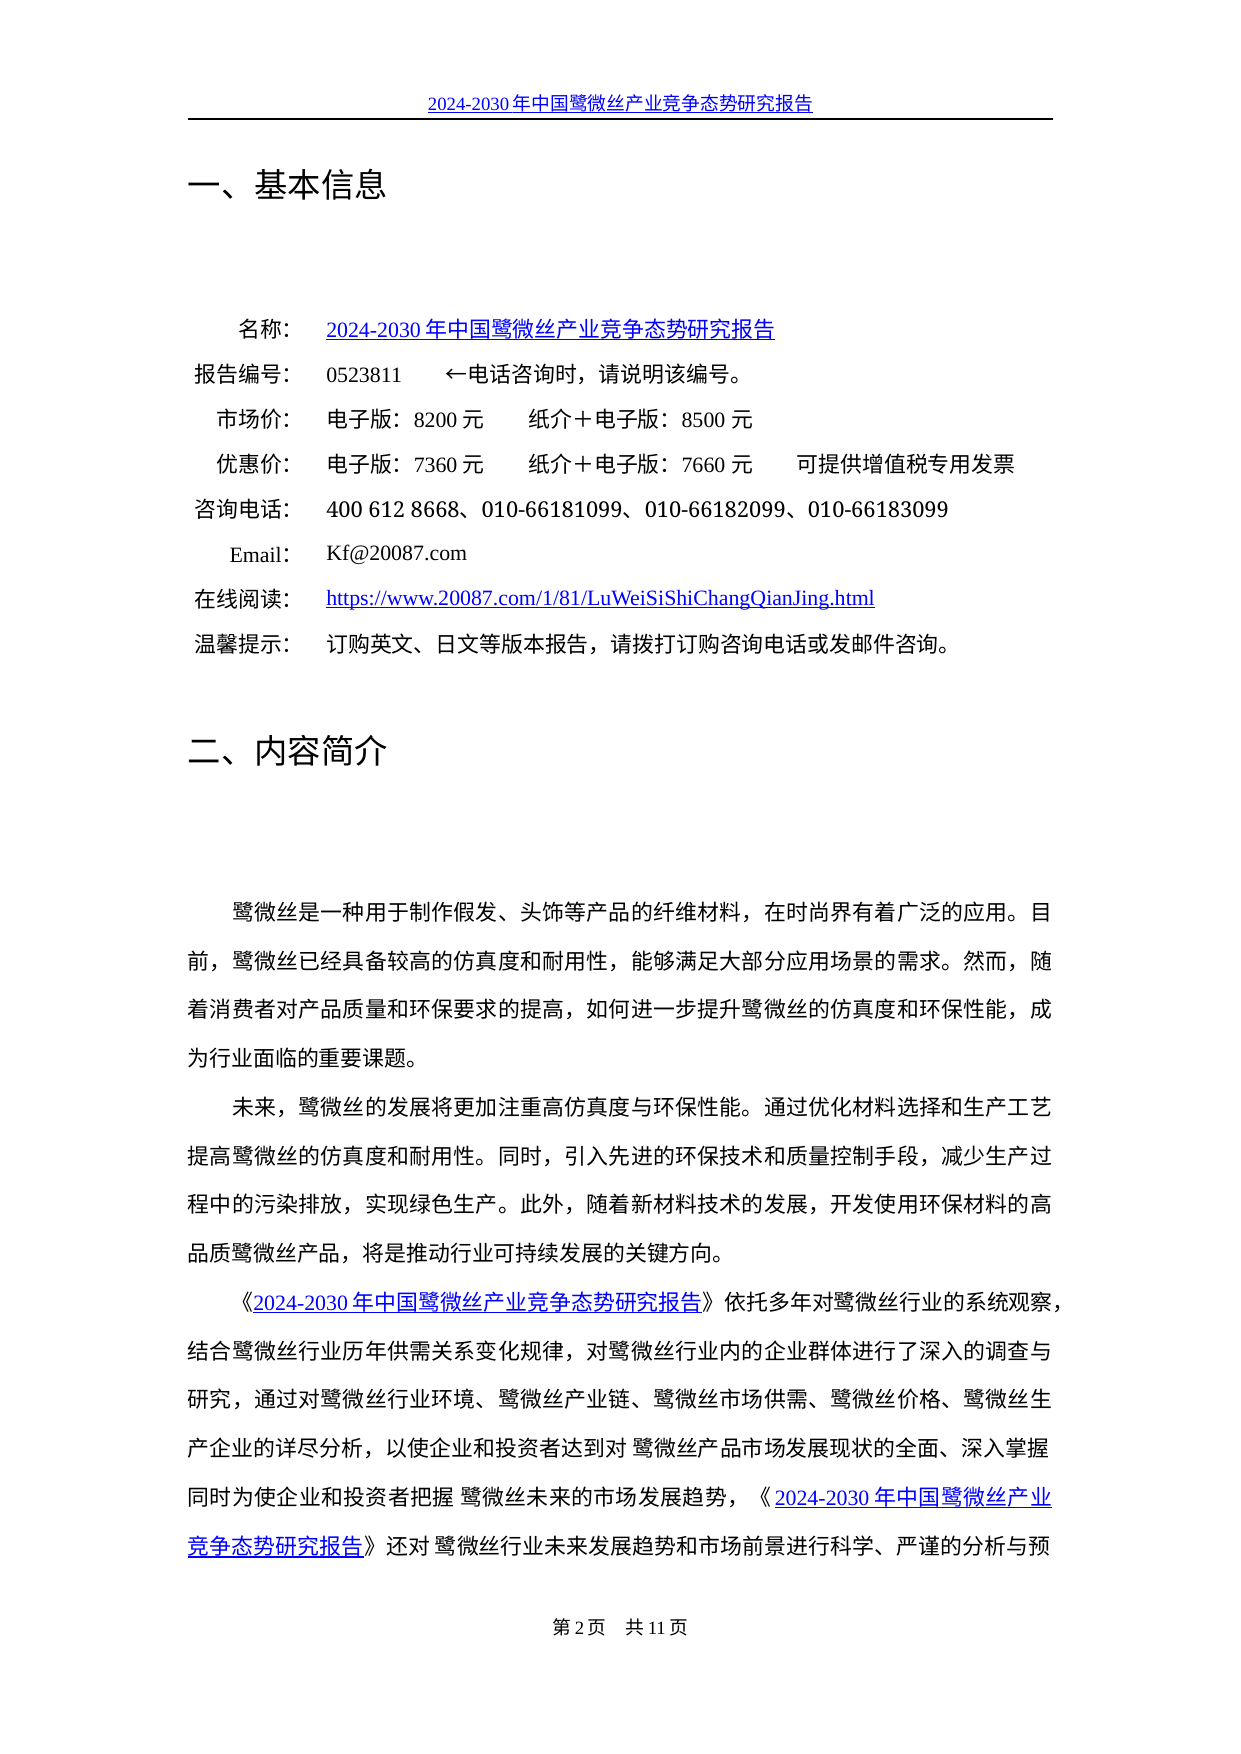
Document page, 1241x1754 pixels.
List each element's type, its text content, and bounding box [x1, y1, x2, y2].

table_cell Email： [167, 537, 315, 582]
table_cell 温馨提示： [167, 627, 315, 672]
table_cell 在线阅读： [167, 582, 315, 627]
table_header 2024-2030年中国鹭微丝产业竞争态势研究报告 [315, 312, 1073, 357]
table_cell 报告编号： [167, 357, 315, 402]
table_cell 400 612 8668、010-66181099、010-66182099、010-66183099 [315, 492, 1073, 537]
table_cell 电子版：8200 元 纸介＋电子版：8500 元 [315, 402, 1073, 447]
table_header 名称： [167, 312, 315, 357]
table_cell 优惠价： [167, 447, 315, 492]
title 一、基本信息 [187, 150, 1053, 215]
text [187, 894, 1053, 1561]
table_cell 电子版：7360 元 纸介＋电子版：7660 元 可提供增值税专用发票 [315, 447, 1073, 492]
table_cell 咨询电话： [167, 492, 315, 537]
title 二、内容简介 [187, 717, 1053, 782]
table_cell [315, 582, 1073, 627]
table_cell 0523811 ←电话咨询时，请说明该编号。 [315, 357, 1073, 402]
table_cell 订购英文、日文等版本报告，请拨打订购咨询电话或发邮件咨询。 [315, 627, 1073, 672]
table_cell Kf@20087.com [315, 537, 1073, 582]
table_cell 市场价： [167, 402, 315, 447]
